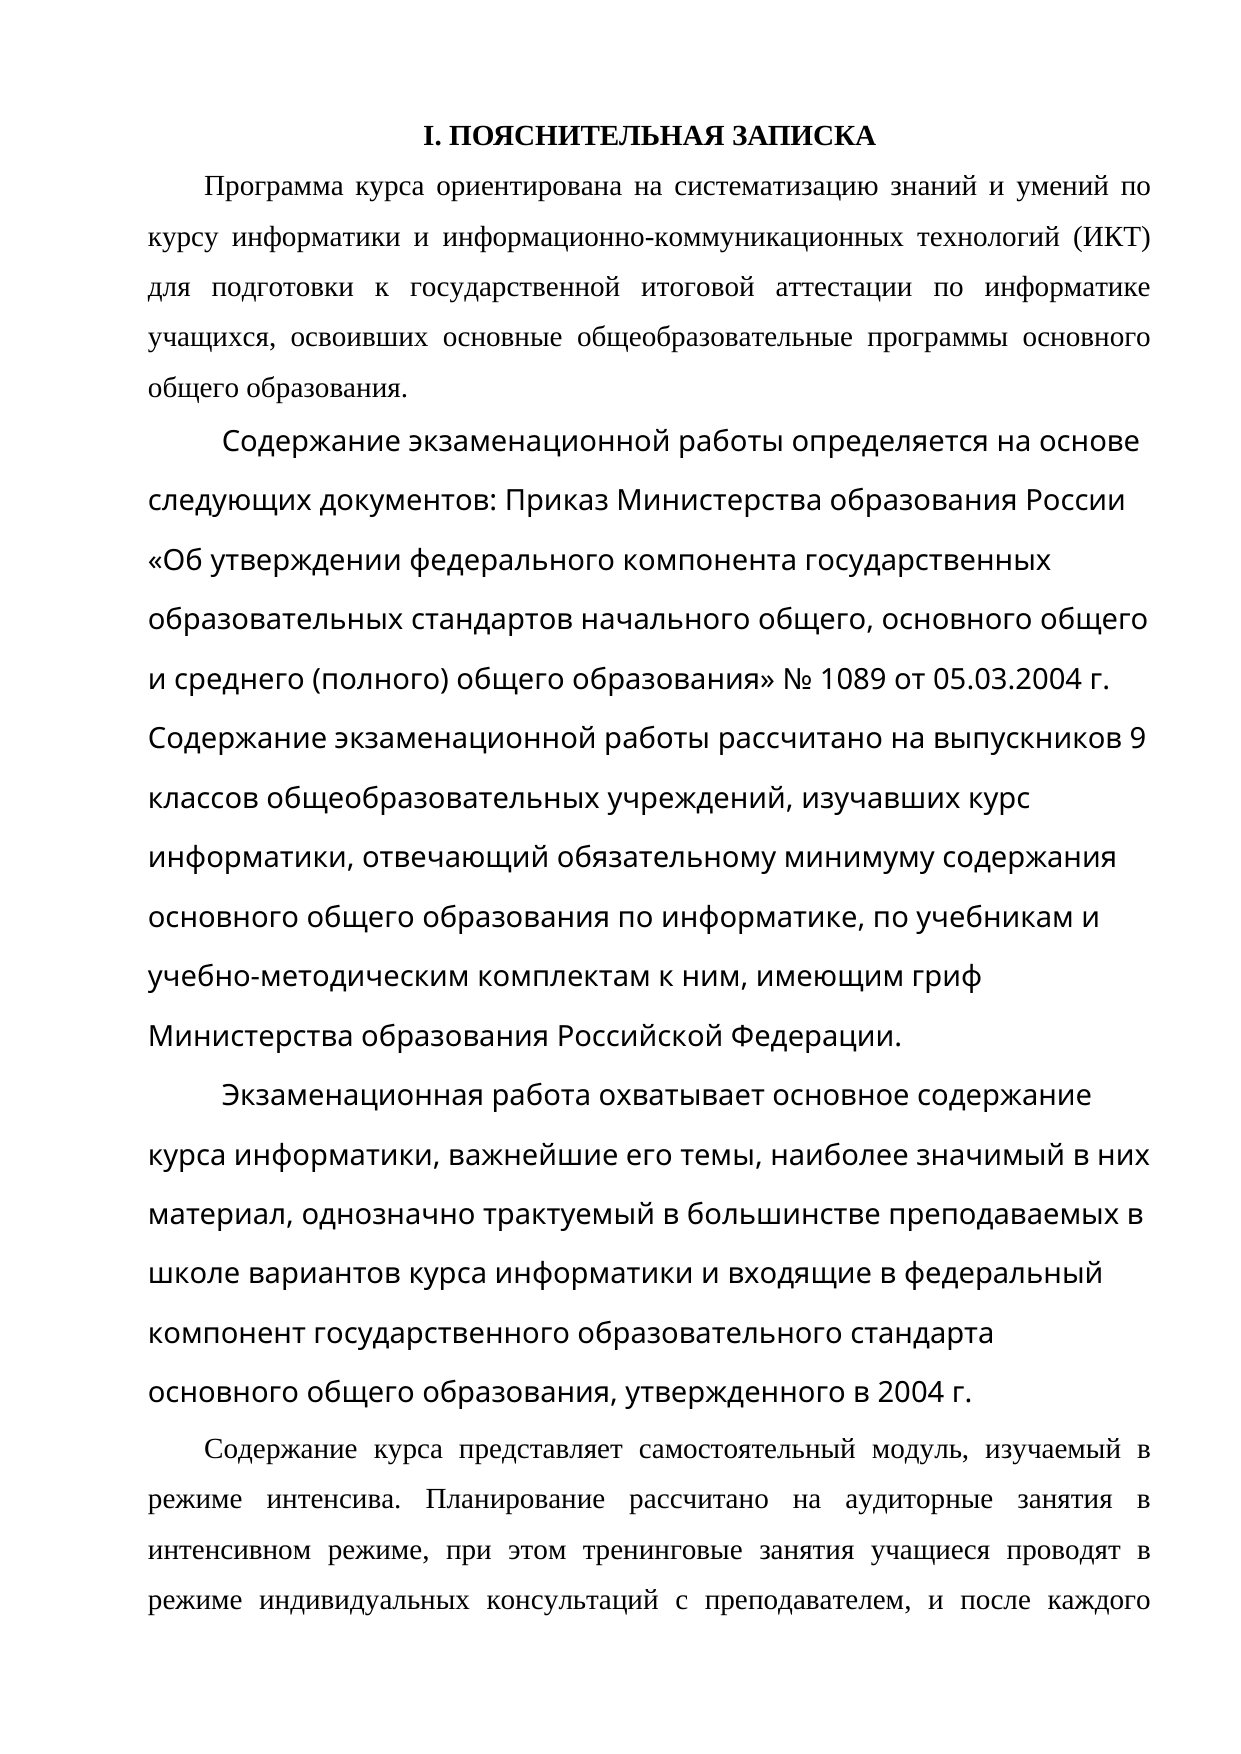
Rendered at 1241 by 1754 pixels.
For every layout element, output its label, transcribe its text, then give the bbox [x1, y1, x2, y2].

text Содержание экзаменационной работы определяется на основе следующих документов: Приказ Министерства образования России «Об утверждении федерального компонента государственных образовательных стандартов начального общего, основного общего и среднего (полного) общего образования» № 1089 от 05.03.2004 г. Содержание экзаменационной работы рассчитано на выпускников 9 классов общеобразовательных учреждений, изучавших курс информатики, отвечающий обязательному минимуму содержания основного общего образования по информатике, по учебникам и учебно-методическим комплектам к ним, имеющим гриф Министерства образования Российской Федерации. [148, 420, 1152, 1054]
subtitle I. ПОЯСНИТЕЛЬНАЯ ЗАПИСКА [148, 118, 1152, 152]
text Программа курса ориентирована на систематизацию знаний и умений по курсу информатики и информационно-коммуникационных технологий (ИКТ) для подготовки к государственной итоговой аттестации по информатике учащихся, освоивших основные общеобразовательные программы основного общего образования. [148, 168, 1152, 403]
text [148, 1431, 1152, 1616]
text Экзаменационная работа охватывает основное содержание курса информатики, важнейшие его темы, наиболее значимый в них материал, однозначно трактуемый в большинстве преподаваемых в школе вариантов курса информатики и входящие в федеральный компонент государственного образовательного стандарта основного общего образования, утвержденного в 2004 г. [148, 1074, 1152, 1411]
